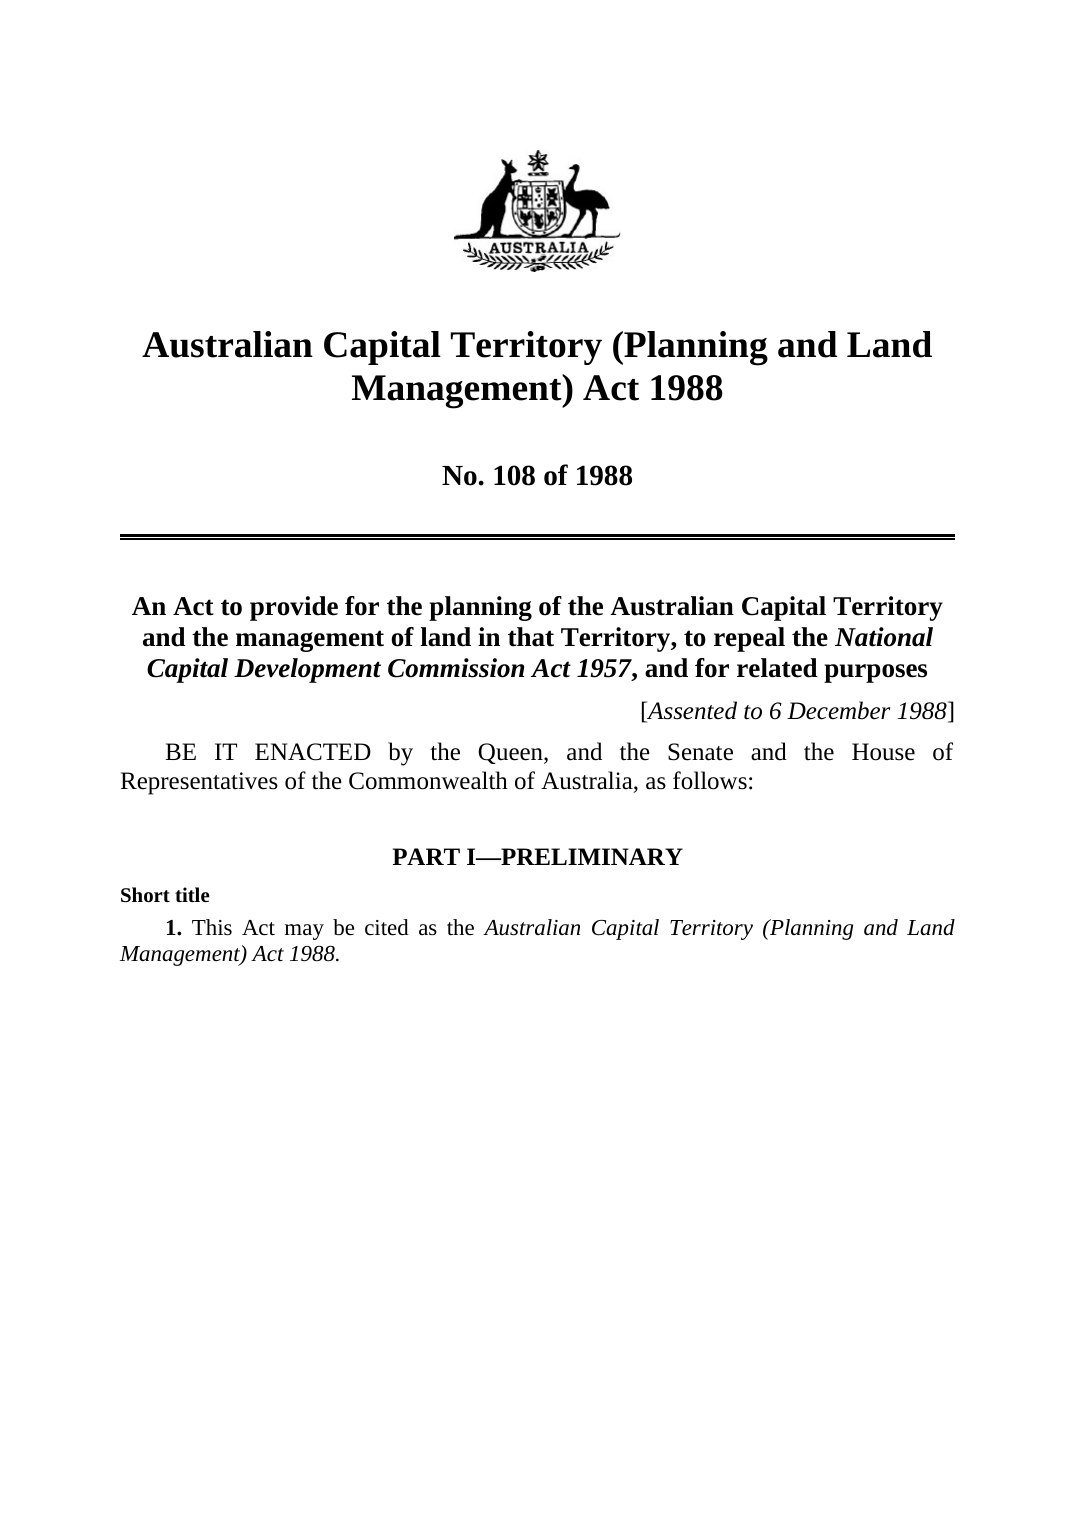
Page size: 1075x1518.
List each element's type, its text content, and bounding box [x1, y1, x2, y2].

text [Assented to 6 December 1988] [120, 696, 955, 725]
text An Act to provide for the planning of the Australian Capital Territory and the management of land in that Territory, to repeal the National Capital Development Commission Act 1957, and for related purposes [120, 590, 955, 683]
text PART I—PRELIMINARY [120, 842, 955, 871]
text Australian Capital Territory (Planning and Land Management) Act 1988 [120, 322, 955, 408]
text No. 108 of 1988 [120, 458, 955, 492]
text 1. This Act may be cited as the Australian Capital Territory (Planning and Land Management) Act 1988. [120, 914, 955, 966]
text BE IT ENACTED by the Queen, and the Senate and the House of Representatives of the Commonwealth of Australia, as follows: [120, 737, 955, 795]
picture [453, 150, 621, 272]
text Short title [120, 883, 955, 907]
